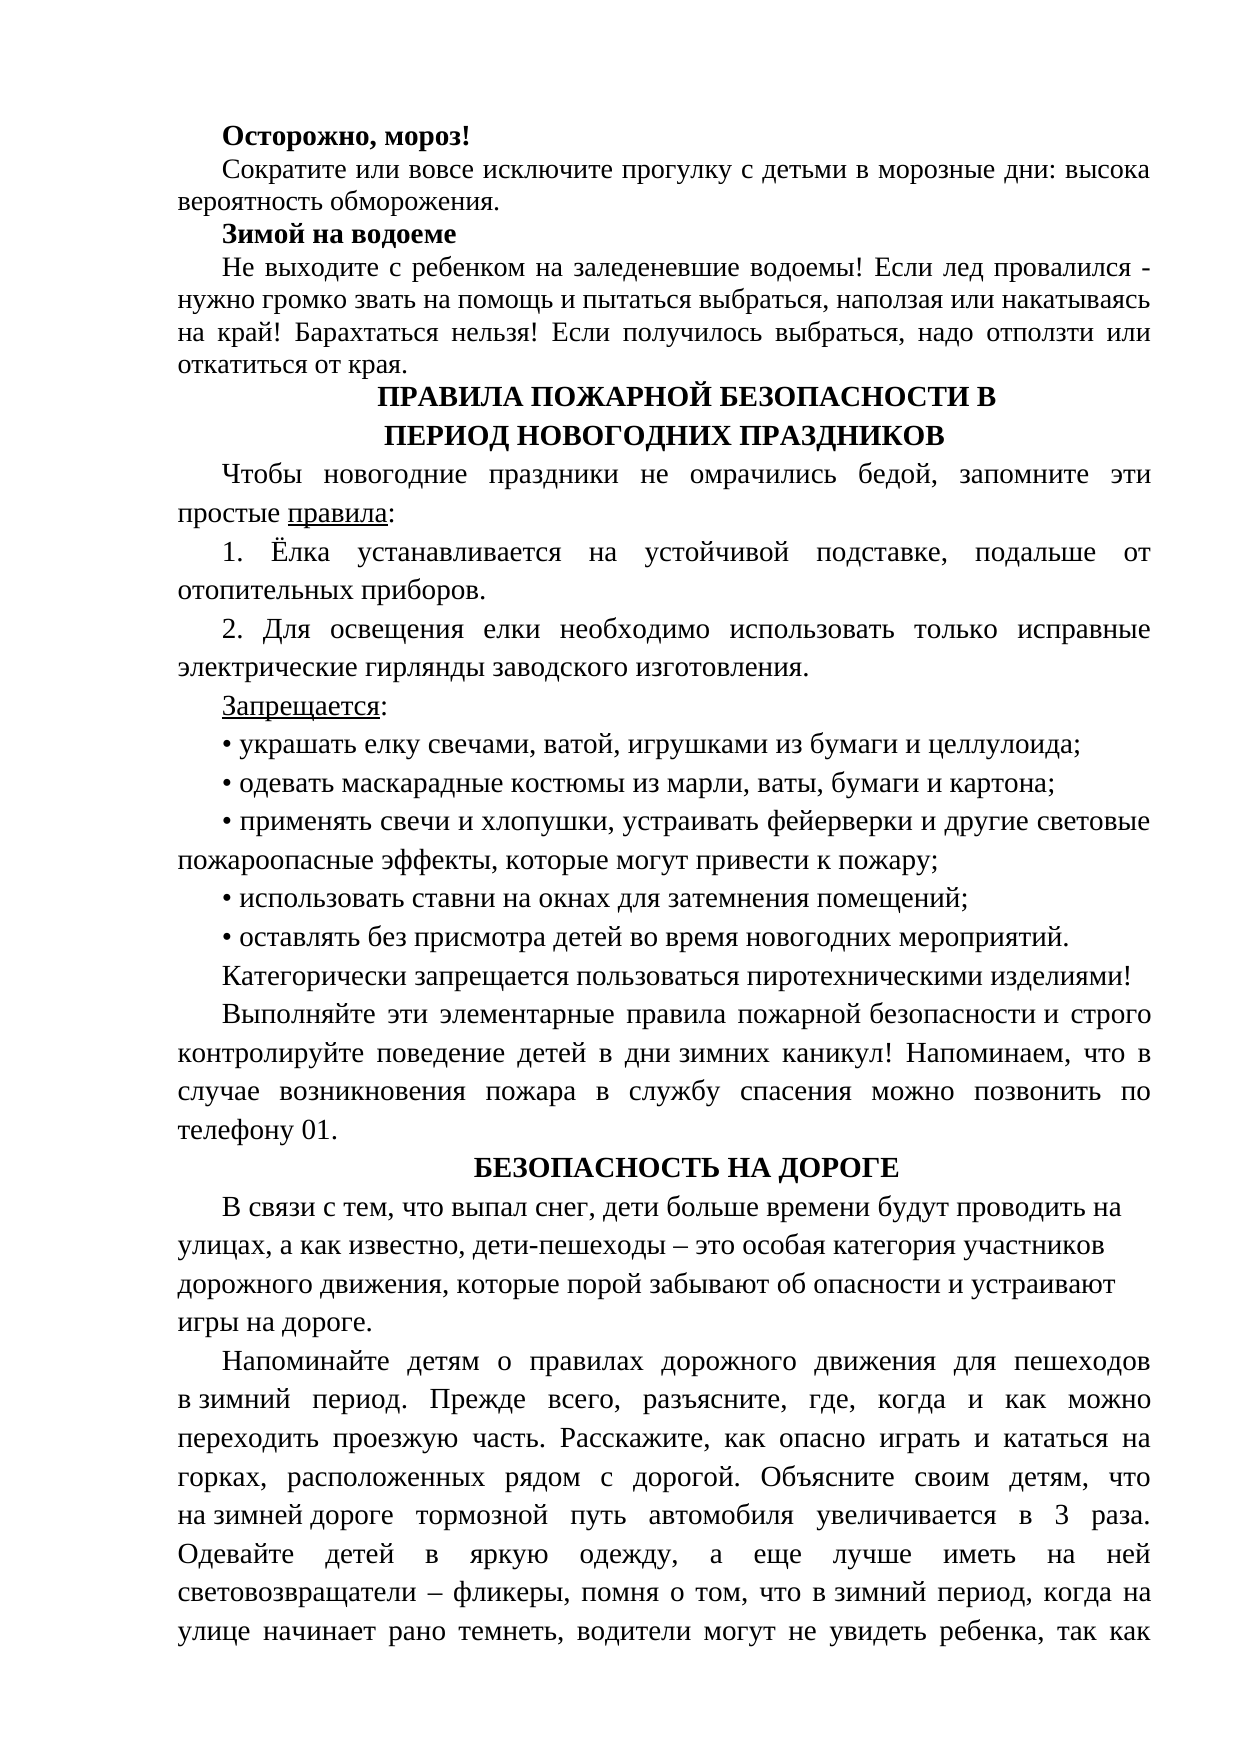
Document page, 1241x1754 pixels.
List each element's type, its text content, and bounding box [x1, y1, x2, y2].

text • одевать маскарадные костюмы из марли, ваты, бумаги и картона; [177, 765, 1152, 798]
text ПРАВИЛА ПОЖАРНОЙ БЕЗОПАСНОСТИ В ПЕРИОД НОВОГОДНИХ ПРАЗДНИКОВ [177, 379, 1152, 452]
text В связи с тем, что выпал снег, дети больше времени будут проводить на улицах, а как известно, дети-пешеходы – это особая категория участников дорожного движения, которые порой забывают об опасности и устраивают игры на дороге. [177, 1189, 1152, 1338]
text БЕЗОПАСНОСТЬ НА ДОРОГЕ [177, 1150, 1152, 1184]
text Сократите или вовсе исключите прогулку с детьми в морозные дни: высока вероятность обморожения. [177, 152, 1152, 216]
text 2. Для освещения елки необходимо использовать только исправные электрические гирлянды заводского изготовления. [177, 611, 1152, 683]
text Не выходите с ребенком на заледеневшие водоемы! Если лед провалился - нужно громко звать на помощь и пытаться выбраться, наползая или накатываясь на край! Барахтаться нельзя! Если получилось выбраться, надо отползти или откатиться от края. [177, 250, 1152, 379]
text • украшать елку свечами, ватой, игрушками из бумаги и целлулоида; [177, 726, 1152, 760]
text • оставлять без присмотра детей во время новогодних мероприятий. [177, 919, 1152, 953]
text Категорически запрещается пользоваться пиротехническими изделиями! [177, 958, 1152, 991]
text 1. Ёлка устанавливается на устойчивой подставке, подальше от отопительных приборов. [177, 534, 1152, 606]
text • использовать ставни на окнах для затемнения помещений; [177, 881, 1152, 914]
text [177, 1343, 1152, 1646]
text • применять свечи и хлопушки, устраивать фейерверки и другие световые пожароопасные эффекты, которые могут привести к пожару; [177, 803, 1152, 876]
text Чтобы новогодние праздники не омрачились бедой, запомните эти простые правила: [177, 457, 1152, 529]
text Запрещается: [177, 688, 1152, 721]
text Зимой на водоеме [177, 216, 1152, 250]
text Выполняйте эти элементарные правила пожарной безопасности и строго контролируйте поведение детей в дни зимних каникул! Напоминаем, что в случае возникновения пожара в службу спасения можно позвонить по телефону 01. [177, 996, 1152, 1145]
text Осторожно, мороз! [177, 118, 1152, 152]
